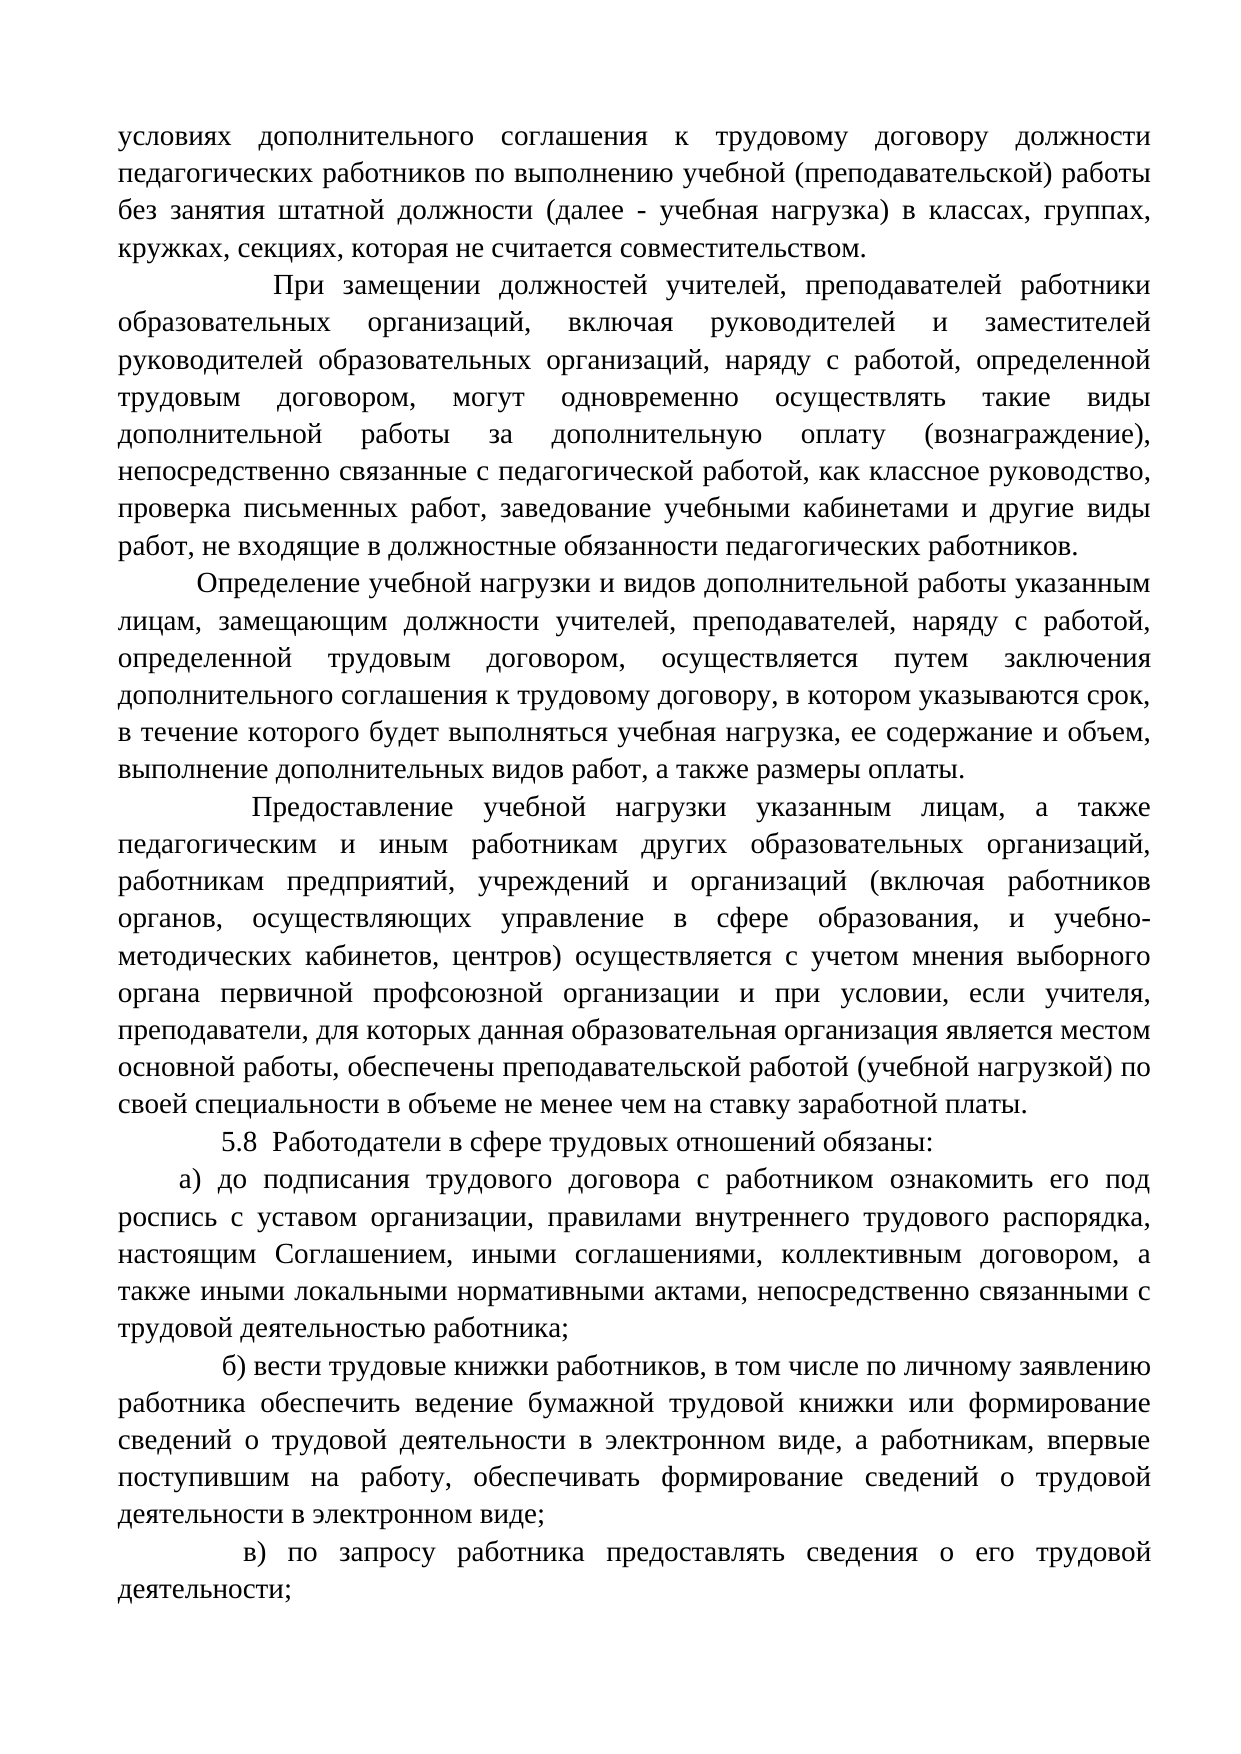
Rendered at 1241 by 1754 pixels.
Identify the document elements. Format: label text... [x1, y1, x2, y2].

text б) вести трудовые книжки работников, в том числе по личному заявлению работника обеспечить ведение бумажной трудовой книжки или формирование сведений о трудовой деятельности в электронном виде, а работникам, впервые поступившим на работу, обеспечивать формирование сведений о трудовой деятельности в электронном виде; [118, 1348, 1152, 1530]
text 5.8 Работодатели в сфере трудовых отношений обязаны: [118, 1124, 1152, 1157]
text Предоставление учебной нагрузки указанным лицам, а также педагогическим и иным работникам других образовательных организаций, работникам предприятий, учреждений и организаций (включая работников органов, осуществляющих управление в сфере образования, и учебно-методических кабинетов, центров) осуществляется с учетом мнения выборного органа первичной профсоюзной организации и при условии, если учителя, преподаватели, для которых данная образовательная организация является местом основной работы, обеспечены преподавательской работой (учебной нагрузкой) по своей специальности в объеме не менее чем на ставку заработной платы. [118, 789, 1152, 1120]
text в) по запросу работника предоставлять сведения о его трудовой деятельности; [118, 1534, 1152, 1605]
text Определение учебной нагрузки и видов дополнительной работы указанным лицам, замещающим должности учителей, преподавателей, наряду с работой, определенной трудовым договором, осуществляется путем заключения дополнительного соглашения к трудовому договору, в котором указываются срок, в течение которого будет выполняться учебная нагрузка, ее содержание и объем, выполнение дополнительных видов работ, а также размеры оплаты. [118, 565, 1152, 785]
text а) до подписания трудового договора с работником ознакомить его под роспись с уставом организации, правилами внутреннего трудового распорядка, настоящим Соглашением, иными соглашениями, коллективным договором, а также иными локальными нормативными актами, непосредственно связанными с трудовой деятельностью работника; [118, 1161, 1152, 1344]
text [118, 118, 1152, 263]
text При замещении должностей учителей, преподавателей работники образовательных организаций, включая руководителей и заместителей руководителей образовательных организаций, наряду с работой, определенной трудовым договором, могут одновременно осуществлять такие виды дополнительной работы за дополнительную оплату (вознаграждение), непосредственно связанные с педагогической работой, как классное руководство, проверка письменных работ, заведование учебными кабинетами и другие виды работ, не входящие в должностные обязанности педагогических работников. [118, 267, 1152, 561]
